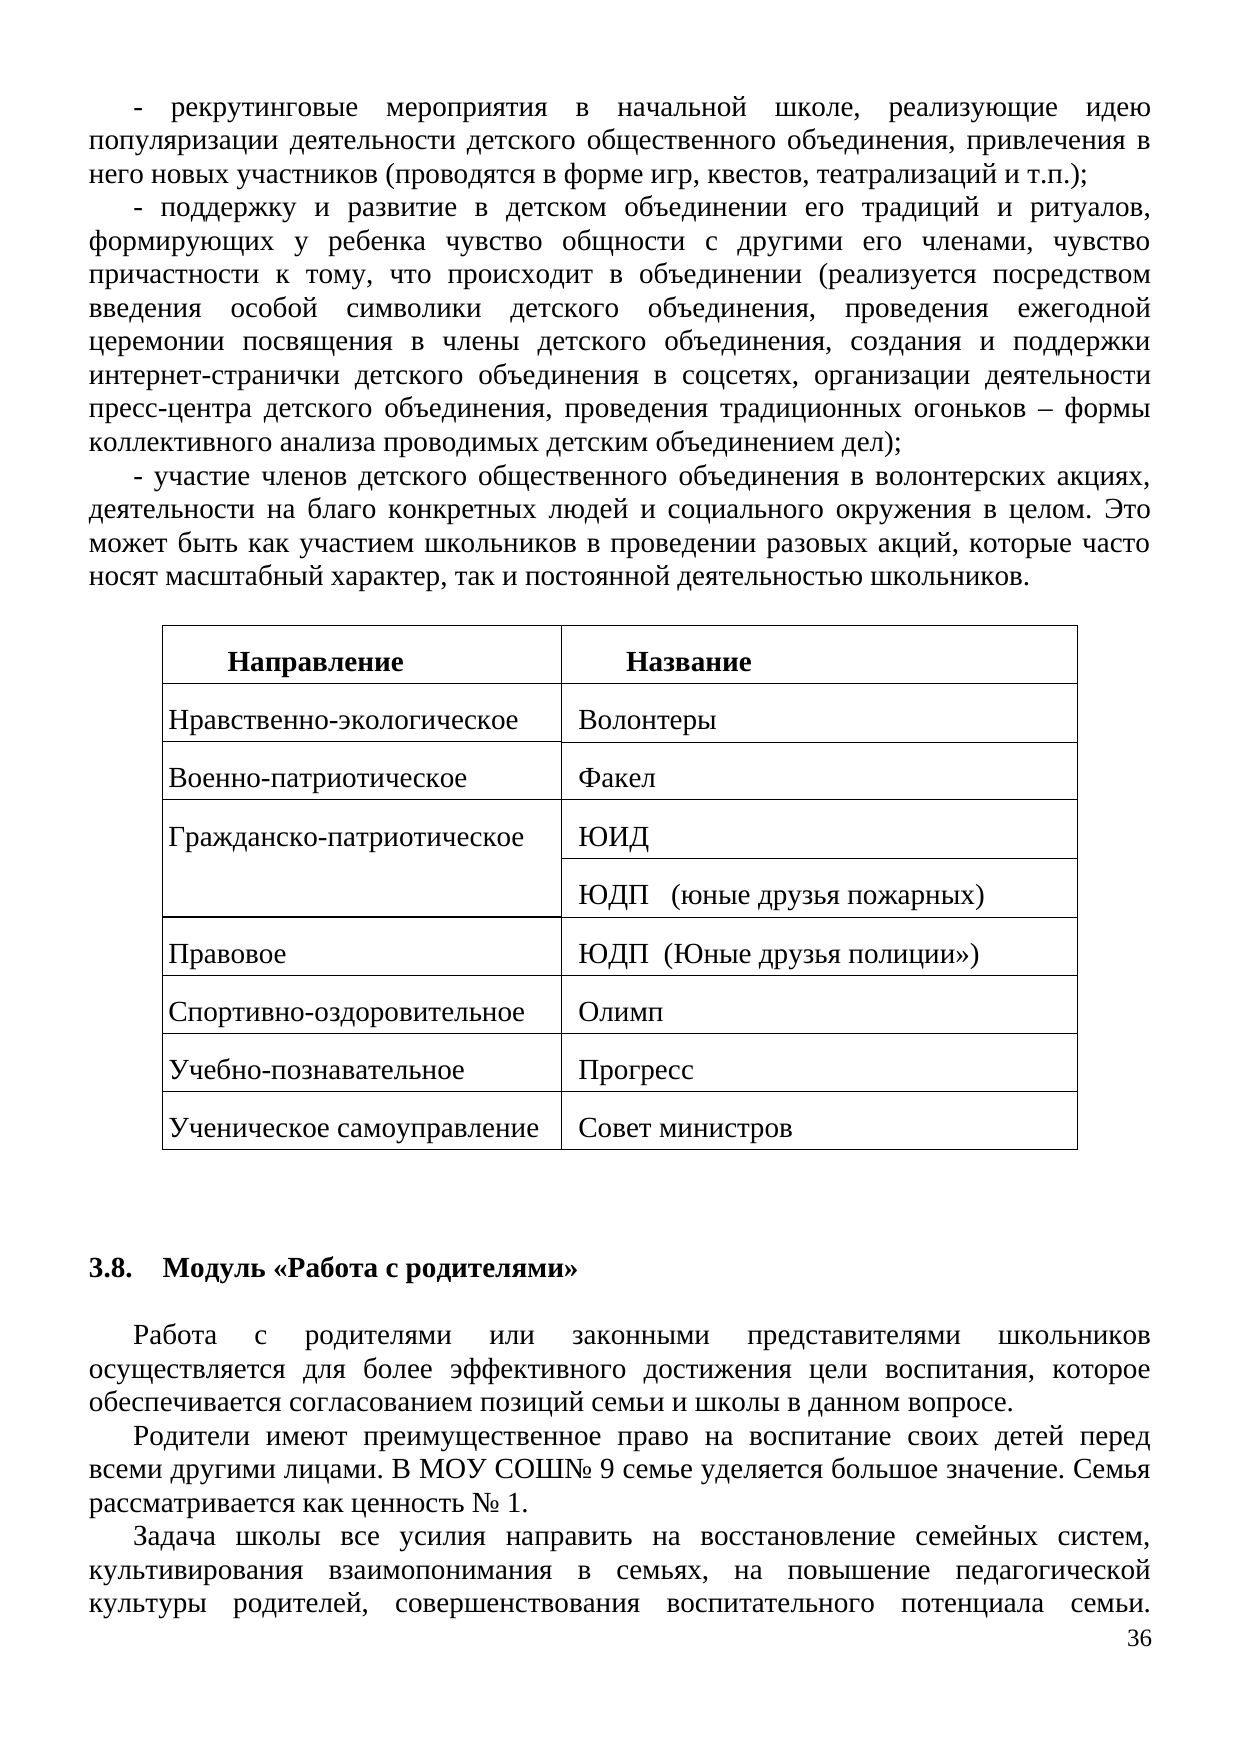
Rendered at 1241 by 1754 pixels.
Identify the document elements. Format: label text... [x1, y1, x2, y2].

table_cell Правовое [163, 918, 561, 975]
table_cell Совет министров [562, 1092, 1077, 1149]
table_cell ЮДП (Юные друзья полиции») [562, 918, 1077, 975]
text - поддержку и развитие в детском объединении его традиций и ритуалов, формирующих у ребенка чувство общности с другими его членами, чувство причастности к тому, что происходит в объединении (реализуется посредством введения особой символики детского объединения, проведения ежегодной церемонии посвящения в члены детского объединения, создания и поддержки интернет-странички детского объединения в соцсетях, организации деятельности пресс-центра детского объединения, проведения традиционных огоньков – формы коллективного анализа проводимых детским объединением дел); [89, 189, 1152, 458]
table_cell Ученическое самоуправление [163, 1092, 561, 1149]
table_cell ЮИД [562, 800, 1077, 858]
text Работа с родителями или законными представителями школьников осуществляется для более эффективного достижения цели воспитания, которое обеспечивается согласованием позиций семьи и школы в данном вопросе. [89, 1317, 1152, 1418]
table_cell Прогресс [562, 1034, 1077, 1091]
text Родители имеют преимущественное право на воспитание своих детей перед всеми другими лицами. В МОУ СОШ№ 9 семье уделяется большое значение. Семья рассматривается как ценность № 1. [89, 1418, 1152, 1518]
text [89, 1518, 1152, 1619]
table_cell Учебно-познавательное [163, 1034, 561, 1091]
table_cell Гражданско-патриотическое [163, 800, 561, 916]
table_cell Спортивно-оздоровительное [163, 976, 561, 1033]
text - рекрутинговые мероприятия в начальной школе, реализующие идею популяризации деятельности детского общественного объединения, привлечения в него новых участников (проводятся в форме игр, квестов, театрализаций и т.п.); [89, 89, 1152, 189]
table_cell Факел [562, 743, 1077, 799]
table_header Направление [163, 626, 561, 683]
table_cell Нравственно-экологическое [163, 684, 561, 741]
table_cell Олимп [562, 976, 1077, 1033]
table_header Название [562, 626, 1077, 683]
table_cell Военно-патриотическое [163, 742, 561, 799]
table_cell ЮДП (юные друзья пожарных) [562, 859, 1077, 916]
text 3.8. Модуль «Работа с родителями» [89, 1250, 1152, 1284]
text - участие членов детского общественного объединения в волонтерских акциях, деятельности на благо конкретных людей и социального окружения в целом. Это может быть как участием школьников в проведении разовых акций, которые часто носят масштабный характер, так и постоянной деятельностью школьников. [89, 458, 1152, 592]
table_cell Волонтеры [562, 684, 1077, 741]
